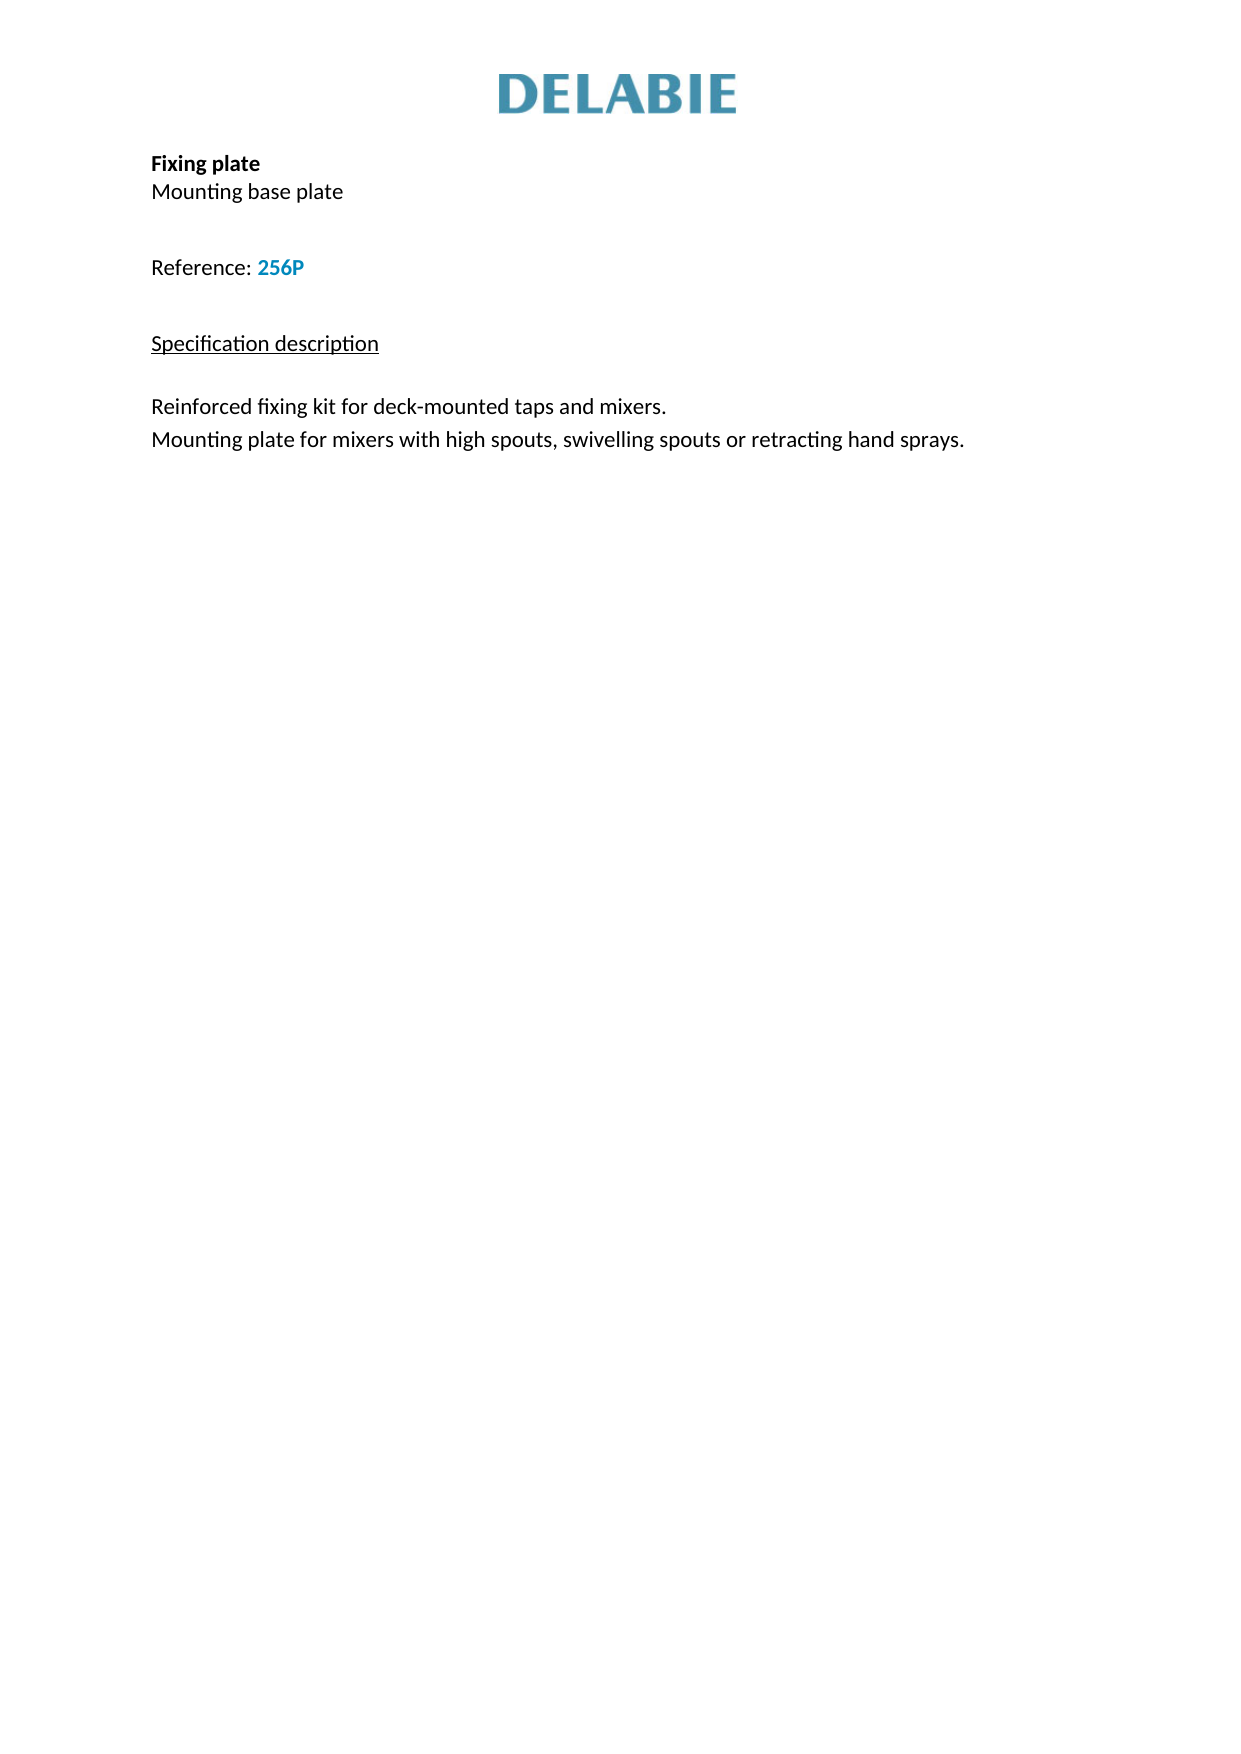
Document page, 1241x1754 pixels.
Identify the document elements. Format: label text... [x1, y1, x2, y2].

text Fixing plate [151, 149, 1084, 177]
text Mounting base plate [151, 177, 1084, 205]
text Reference: 256P [151, 253, 1084, 281]
text Mounting plate for mixers with high spouts, swivelling spouts or retracting hand sprays. [151, 426, 1084, 453]
picture [497, 74, 738, 114]
text Reinforced fixing kit for deck-mounted taps and mixers. [151, 392, 1084, 420]
text Specification description [151, 329, 1084, 357]
